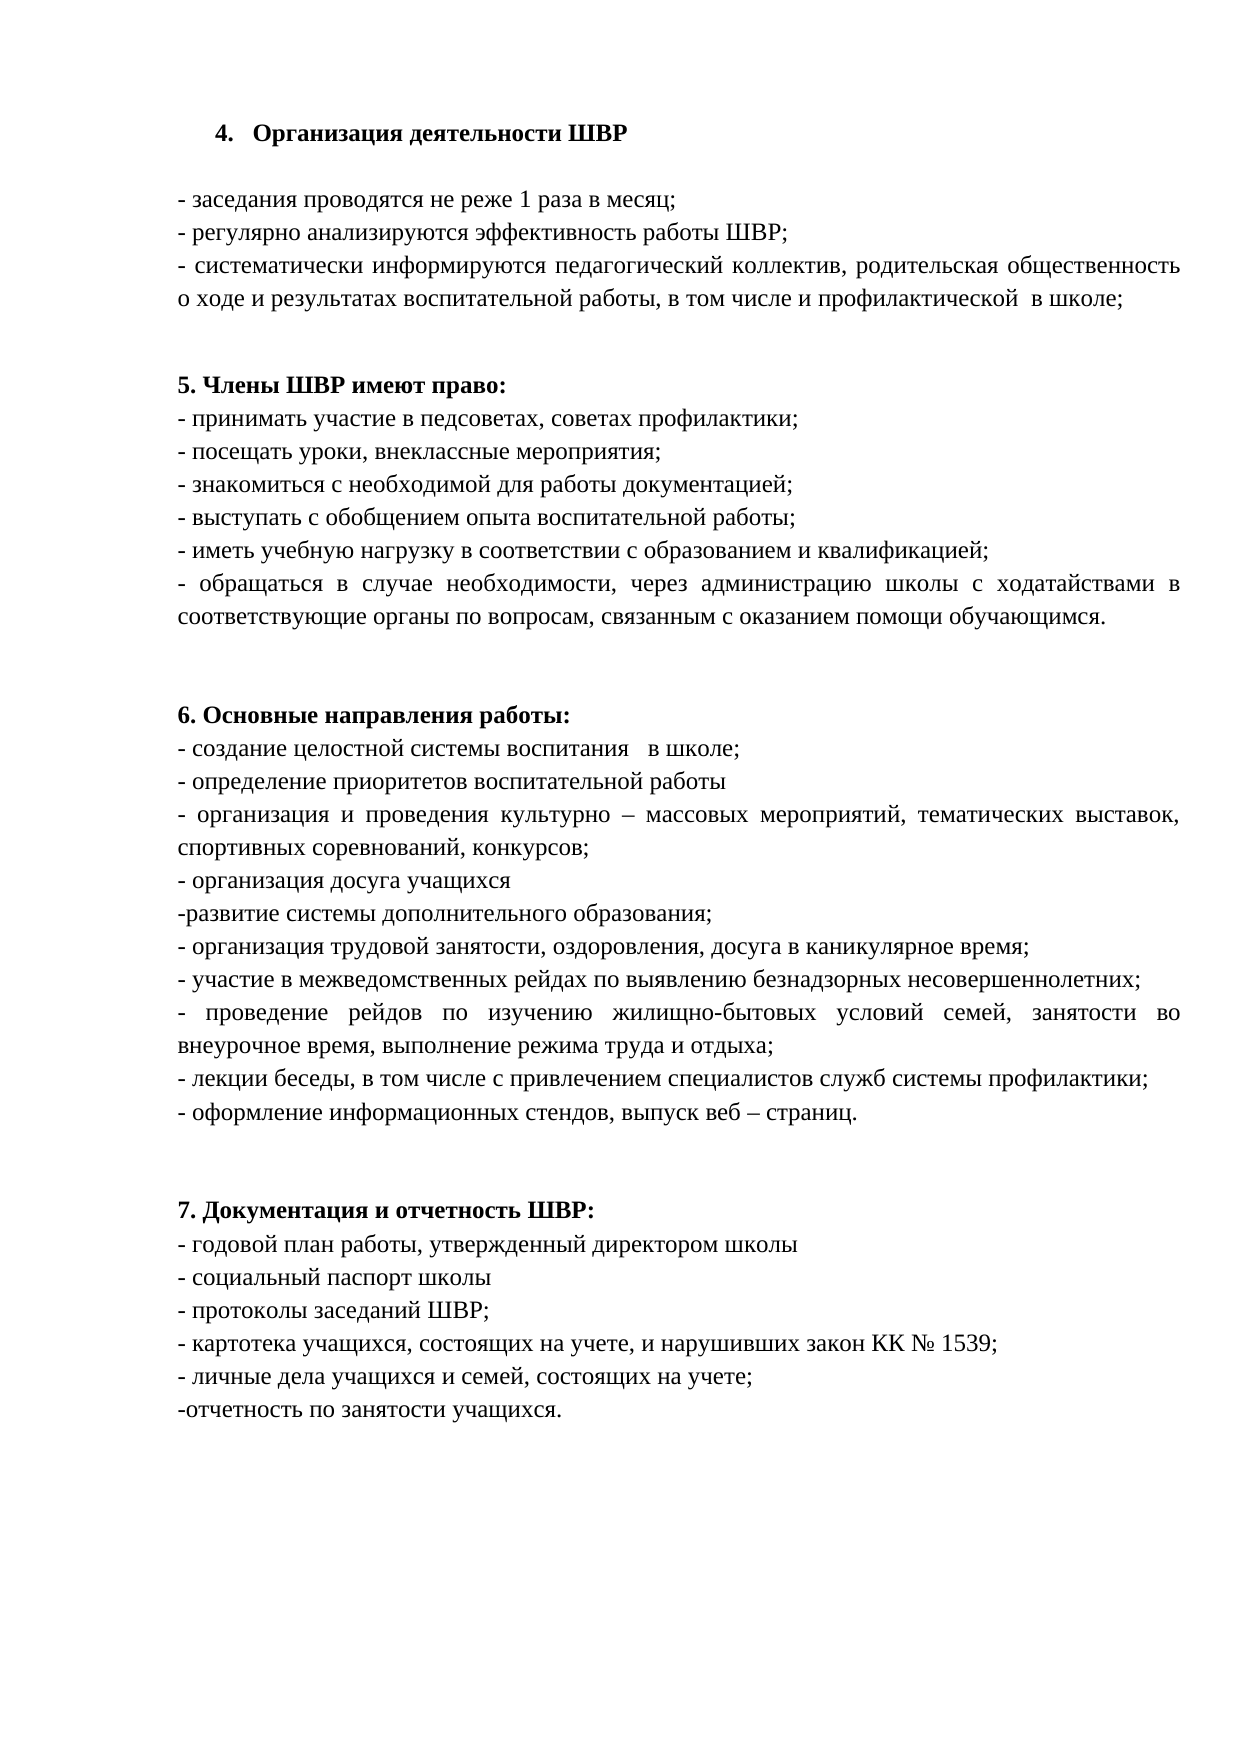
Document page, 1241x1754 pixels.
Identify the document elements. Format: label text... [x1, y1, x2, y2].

list Организация деятельности ШВР [215, 118, 1181, 147]
text 7. Документация и отчетность ШВР: [177, 1196, 1181, 1224]
list - заседания проводятся не реже 1 раза в месяц; [177, 184, 1181, 213]
text - обращаться в случае необходимости, через администрацию школы с ходатайствами в соответствующие органы по вопросам, связанным с оказанием помощи обучающимся. [177, 568, 1181, 630]
text - организация и проведения культурно – массовых мероприятий, тематических выставок, спортивных соревнований, конкурсов; [177, 799, 1181, 861]
text - посещать уроки, внеклассные мероприятия; [177, 436, 1181, 465]
text - годовой план работы, утвержденный директором школы [177, 1229, 1181, 1257]
text - проведение рейдов по изучению жилищно-бытовых условий семей, занятости во внеурочное время, выполнение режима труда и отдыха; [177, 997, 1181, 1059]
text -отчетность по занятости учащихся. [177, 1394, 1181, 1422]
text - выступать с обобщением опыта воспитательной работы; [177, 502, 1181, 531]
text - лекции беседы, в том числе с привлечением специалистов служб системы профилактики; [177, 1063, 1181, 1092]
text - участие в межведомственных рейдах по выявлению безнадзорных несовершеннолетних; [177, 964, 1181, 993]
text - принимать участие в педсоветах, советах профилактики; [177, 403, 1181, 432]
text - картотека учащихся, состоящих на учете, и нарушивших закон КК № 1539; [177, 1328, 1181, 1356]
text - организация трудовой занятости, оздоровления, досуга в каникулярное время; [177, 931, 1181, 960]
text -развитие системы дополнительного образования; [177, 898, 1181, 927]
text 6. Основные направления работы: [177, 700, 1181, 729]
text - оформление информационных стендов, выпуск веб – страниц. [177, 1097, 1181, 1125]
text - определение приоритетов воспитательной работы [177, 766, 1181, 795]
text - организация досуга учащихся [177, 865, 1181, 894]
text - иметь учебную нагрузку в соответствии с образованием и квалификацией; [177, 535, 1181, 564]
text - протоколы заседаний ШВР; [177, 1295, 1181, 1323]
text - создание целостной системы воспитания в школе; [177, 733, 1181, 762]
list - систематически информируются педагогический коллектив, родительская общественность о ходе и результатах воспитательной работы, в том числе и профилактической в школе; [177, 250, 1181, 312]
text - знакомиться с необходимой для работы документацией; [177, 469, 1181, 498]
text - социальный паспорт школы [177, 1262, 1181, 1290]
list - регулярно анализируются эффективность работы ШВР; [177, 217, 1181, 246]
text 5. Члены ШВР имеют право: [177, 370, 1181, 399]
text - личные дела учащихся и семей, состоящих на учете; [177, 1361, 1181, 1389]
